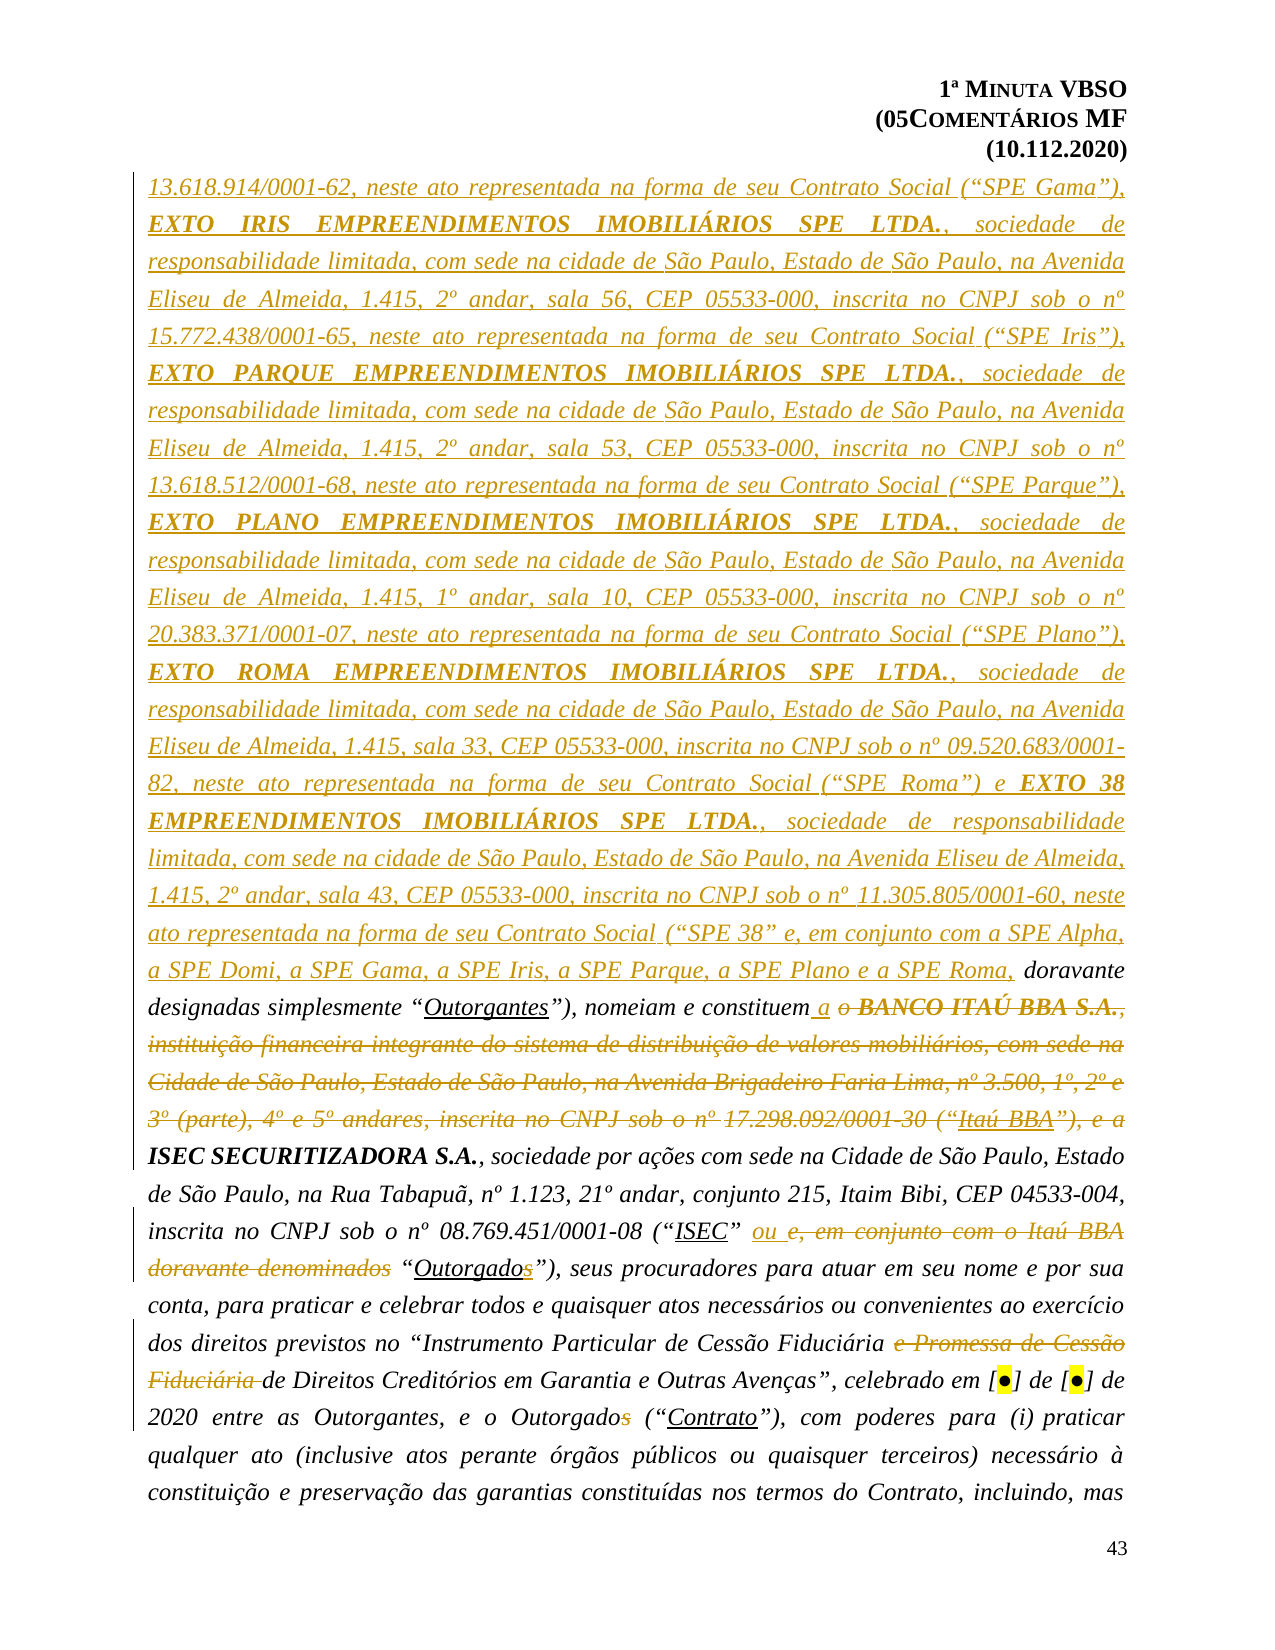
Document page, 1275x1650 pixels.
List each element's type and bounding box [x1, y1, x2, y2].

text [148, 172, 1127, 1506]
